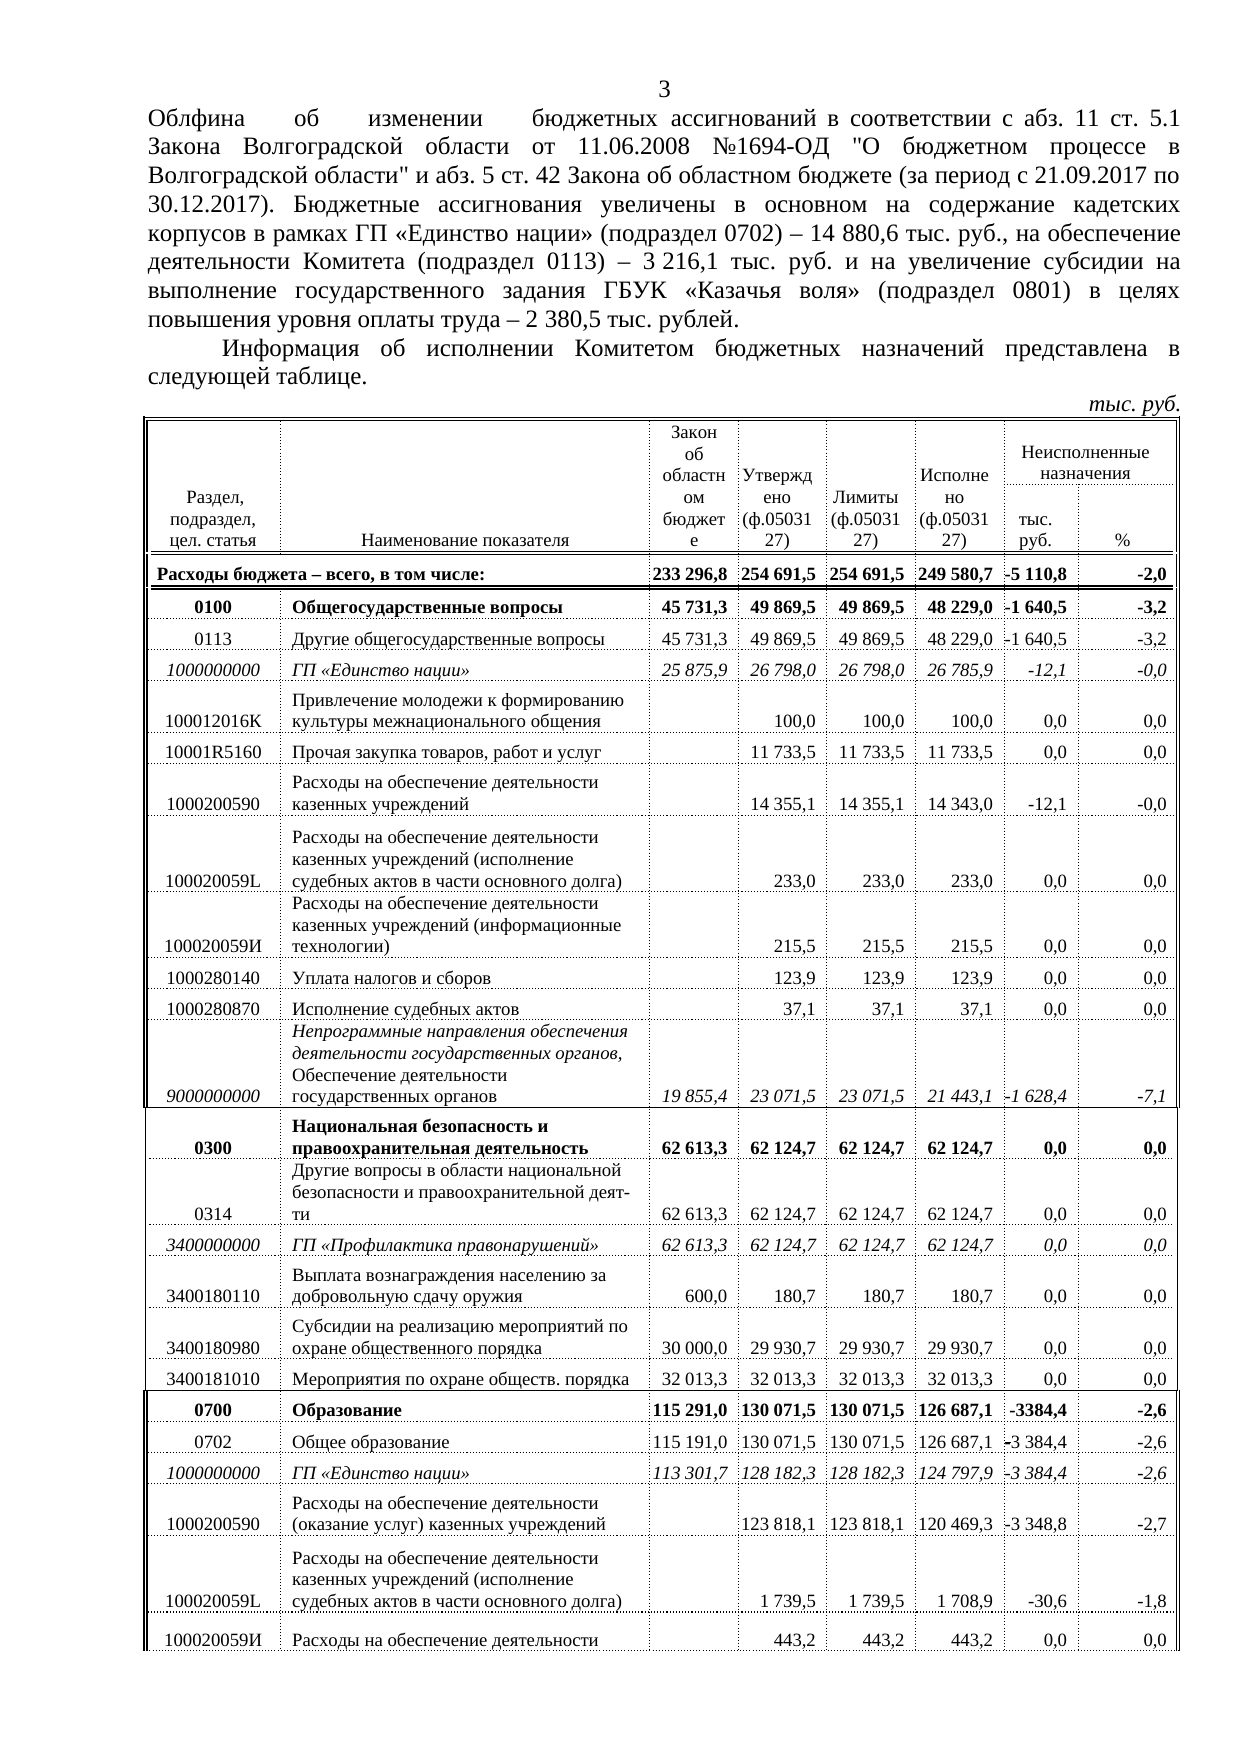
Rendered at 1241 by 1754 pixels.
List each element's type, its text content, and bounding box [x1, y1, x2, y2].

table_cell Мероприятия по охране обществ. порядка [281, 1358, 649, 1389]
table_cell 0702 [148, 1421, 281, 1452]
table_cell 14 355,1 [827, 763, 916, 814]
table_cell [650, 763, 738, 814]
table_cell 48 229,0 [916, 590, 1004, 618]
table_cell -5 110,8 [1004, 555, 1078, 585]
table_cell 100,0 [827, 680, 916, 732]
table_cell 1 739,5 [827, 1535, 916, 1611]
table_cell -30,6 [1004, 1535, 1078, 1611]
table_cell 11 733,5 [916, 732, 1004, 763]
table_cell 0,0 [1078, 1611, 1176, 1650]
table_cell -12,1 [1004, 763, 1078, 814]
table_cell 100020059И [148, 891, 281, 957]
table_cell 115 291,0 [650, 1391, 738, 1421]
table_cell 180,7 [916, 1255, 1004, 1307]
table_cell 130 071,5 [827, 1421, 916, 1452]
table_cell Образование [281, 1391, 649, 1421]
table_cell Расходы бюджета – всего, в том числе: [145, 551, 649, 585]
table_cell 45 731,3 [650, 618, 738, 649]
table_cell тыс. руб. [1004, 484, 1078, 551]
table_cell -1 640,5 [1004, 618, 1078, 649]
table_cell 1 708,9 [916, 1535, 1004, 1611]
table_cell Другие общегосударственные вопросы [281, 618, 649, 649]
table_cell 0314 [146, 1158, 281, 1224]
table_cell 130 071,5 [738, 1391, 827, 1421]
table_cell 126 687,1 [916, 1391, 1004, 1421]
table_cell 0,0 [1004, 680, 1078, 732]
table_cell Расходы на обеспечение деятельности (оказание услуг) казенных учреждений [281, 1483, 649, 1535]
table_cell 0,0 [1078, 957, 1176, 988]
table_cell 0,0 [1004, 1611, 1078, 1650]
table_cell -1 628,4 [1004, 1019, 1078, 1107]
table_header Неисполненные назначения [1004, 421, 1176, 484]
table_cell 130 071,5 [827, 1391, 916, 1421]
table_cell 0,0 [1078, 1255, 1177, 1307]
table_cell 123,9 [916, 957, 1004, 988]
table_cell 100012016К [148, 680, 281, 732]
table_cell 123 818,1 [827, 1483, 916, 1535]
table_cell 180,7 [827, 1255, 916, 1307]
table_cell 100020059И [148, 1611, 281, 1650]
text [148, 103, 1181, 333]
table_cell 126 687,1 [916, 1421, 1004, 1452]
table_cell 443,2 [827, 1611, 916, 1650]
table_header Утверждено (ф.0503127) [738, 421, 827, 551]
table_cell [281, 1611, 649, 1650]
table_cell 233 296,8 [650, 555, 738, 585]
table_cell 45 731,3 [650, 590, 738, 618]
table_cell -2,6 [1078, 1421, 1176, 1452]
table_header Исполнено (ф.0503127) [916, 421, 1004, 551]
table_cell ГП «Единство нации» [281, 649, 649, 680]
table_cell 62 613,3 [650, 1108, 738, 1158]
table_cell 0,0 [1004, 732, 1078, 763]
table_cell [650, 1483, 738, 1535]
table_cell 3400180110 [146, 1255, 281, 1307]
table_cell 3400181010 [146, 1358, 281, 1389]
table_cell 14 343,0 [916, 763, 1004, 814]
table_cell 48 229,0 [916, 618, 1004, 649]
table_cell -1 640,5 [1004, 590, 1078, 618]
table_cell 62 124,7 [827, 1108, 916, 1158]
table_cell 37,1 [916, 988, 1004, 1019]
table_cell -0,0 [1078, 649, 1176, 680]
table_cell 62 124,7 [827, 1158, 916, 1224]
table_cell 100020059L [148, 1535, 281, 1611]
table_cell 100,0 [738, 680, 827, 732]
table_cell 100,0 [916, 680, 1004, 732]
table_cell 23 071,5 [738, 1019, 827, 1107]
table_cell 0113 [148, 618, 281, 649]
table_cell 115 191,0 [650, 1421, 738, 1452]
table_cell 30 000,0 [650, 1307, 738, 1358]
table_cell -3 384,4 [1004, 1421, 1078, 1452]
table_cell 1000280140 [148, 957, 281, 988]
table_cell 26 785,9 [916, 649, 1004, 680]
table_cell 9000000000 [148, 1019, 281, 1107]
table_cell 26 798,0 [827, 649, 916, 680]
table_cell 233,0 [916, 815, 1004, 891]
table_cell 0,0 [1078, 815, 1176, 891]
table_cell Прочая закупка товаров, работ и услуг [281, 732, 649, 763]
table_cell ГП «Единство нации» [281, 1452, 649, 1483]
table_cell Привлечение молодежи к формированию культуры межнационального общения [281, 680, 649, 732]
table_cell 1000280870 [148, 988, 281, 1019]
table_cell 0,0 [1004, 1224, 1078, 1255]
table_cell 32 013,3 [916, 1358, 1004, 1389]
table_cell Национальная безопасность и правоохранительная деятельность [281, 1108, 649, 1158]
table_cell 100020059L [148, 815, 281, 891]
table_cell 49 869,5 [738, 618, 827, 649]
table_cell 215,5 [827, 891, 916, 957]
table_cell 21 443,1 [916, 1019, 1004, 1107]
table_cell 32 013,3 [738, 1358, 827, 1389]
table_cell 0,0 [1004, 957, 1078, 988]
table_cell 123,9 [738, 957, 827, 988]
table_cell 32 013,3 [650, 1358, 738, 1389]
table_cell 0,0 [1078, 1158, 1177, 1224]
table_cell Уплата налогов и сборов [281, 957, 649, 988]
table_cell Субсидии на реализацию мероприятий по охране общественного порядка [281, 1307, 649, 1358]
table_cell 62 124,7 [916, 1108, 1004, 1158]
table_cell 0,0 [1004, 1108, 1078, 1158]
table_cell ГП «Профилактика правонарушений» [281, 1224, 649, 1255]
table_cell 0,0 [1078, 1358, 1177, 1389]
table_cell 0,0 [1078, 891, 1176, 957]
table_cell 124 797,9 [916, 1452, 1004, 1483]
table_cell 1 739,5 [738, 1535, 827, 1611]
table_cell 600,0 [650, 1255, 738, 1307]
table_cell 49 869,5 [827, 590, 916, 618]
table_cell -3,2 [1078, 585, 1178, 618]
table_header Раздел, подраздел, цел. статья [148, 421, 281, 551]
table_cell 62 124,7 [738, 1158, 827, 1224]
table_cell -0,0 [1078, 763, 1176, 814]
table_cell 23 071,5 [827, 1019, 916, 1107]
table_cell 62 124,7 [916, 1224, 1004, 1255]
table_cell 113 301,7 [650, 1452, 738, 1483]
table_cell Выплата вознаграждения населению за добровольную сдачу оружия [281, 1255, 649, 1307]
table_cell -1,8 [1078, 1535, 1176, 1611]
table_cell 0,0 [1004, 1255, 1078, 1307]
table_cell [650, 815, 738, 891]
table_cell -12,1 [1004, 649, 1078, 680]
table_cell 10001R5160 [148, 732, 281, 763]
table_cell -2,6 [1078, 1391, 1176, 1421]
table_cell 0,0 [1078, 1108, 1177, 1158]
table_cell Расходы на обеспечение деятельности казенных учреждений (информационные технологии) [281, 891, 649, 957]
table_cell 62 613,3 [650, 1224, 738, 1255]
table_cell -2,0 [1078, 551, 1178, 585]
table_cell 1000000000 [148, 649, 281, 680]
text тыс. руб. [148, 390, 1181, 416]
table_cell 62 613,3 [650, 1158, 738, 1224]
table_cell -2,7 [1078, 1483, 1176, 1535]
table_cell 128 182,3 [827, 1452, 916, 1483]
table_cell [650, 891, 738, 957]
table_cell 37,1 [738, 988, 827, 1019]
table_cell 0700 [148, 1391, 281, 1421]
table_cell 19 855,4 [650, 1019, 738, 1107]
table_cell -3384,4 [1004, 1391, 1078, 1421]
text Информация об исполнении Комитетом бюджетных назначений представлена в следующей таблице. [148, 333, 1181, 390]
table_cell 29 930,7 [827, 1307, 916, 1358]
table_cell -3 384,4 [1004, 1452, 1078, 1483]
table_cell 32 013,3 [827, 1358, 916, 1389]
table_cell Расходы на обеспечение деятельности казенных учреждений (исполнение судебных актов в части основного долга) [281, 815, 649, 891]
table_cell 14 355,1 [738, 763, 827, 814]
table_cell 29 930,7 [738, 1307, 827, 1358]
table_cell 3400000000 [146, 1224, 281, 1255]
table_cell 0,0 [1004, 1307, 1078, 1358]
table_cell 130 071,5 [738, 1421, 827, 1452]
table_cell 11 733,5 [827, 732, 916, 763]
table_cell 25 875,9 [650, 649, 738, 680]
table_cell 254 691,5 [738, 555, 827, 585]
table_cell -3,2 [1078, 618, 1176, 649]
table_cell 0,0 [1078, 1224, 1177, 1255]
table_cell 26 798,0 [738, 649, 827, 680]
table_cell [650, 732, 738, 763]
table_cell 29 930,7 [916, 1307, 1004, 1358]
table_cell 180,7 [738, 1255, 827, 1307]
table_cell 49 869,5 [738, 590, 827, 618]
table_header Закон об областном бюджете [650, 421, 738, 551]
table_cell 62 124,7 [827, 1224, 916, 1255]
table_cell 11 733,5 [738, 732, 827, 763]
table_cell Расходы на обеспечение деятельности казенных учреждений [281, 763, 649, 814]
table_cell Исполнение судебных актов [281, 988, 649, 1019]
table_cell 1000200590 [148, 763, 281, 814]
table_cell 0,0 [1004, 891, 1078, 957]
table_cell [650, 1535, 738, 1611]
table_header Лимиты (ф.0503127) [827, 421, 916, 551]
table_cell 37,1 [827, 988, 916, 1019]
table_cell 215,5 [916, 891, 1004, 957]
table_cell 1000000000 [148, 1452, 281, 1483]
table_cell 0,0 [1078, 1307, 1177, 1358]
table_cell Общее образование [281, 1421, 649, 1452]
table_cell 128 182,3 [738, 1452, 827, 1483]
table_cell [650, 988, 738, 1019]
table_cell 249 580,7 [916, 555, 1004, 585]
table_cell 0,0 [1078, 988, 1176, 1019]
table_cell 254 691,5 [827, 555, 916, 585]
table_cell [650, 680, 738, 732]
table_cell % [1078, 484, 1176, 551]
table_cell Другие вопросы в области национальной безопасности и правоохранительной деят-ти [281, 1158, 649, 1224]
table_cell 1000200590 [148, 1483, 281, 1535]
table_cell 62 124,7 [738, 1224, 827, 1255]
table_cell 233,0 [827, 815, 916, 891]
table_cell -2,6 [1078, 1452, 1176, 1483]
table_cell 0100 [145, 585, 281, 618]
table_cell 233,0 [738, 815, 827, 891]
table_cell 120 469,3 [916, 1483, 1004, 1535]
table_cell [650, 1611, 738, 1650]
table_cell 0,0 [1004, 815, 1078, 891]
table_cell 3400180980 [146, 1307, 281, 1358]
table_cell 0,0 [1004, 1358, 1078, 1389]
table_cell 0,0 [1078, 732, 1176, 763]
table_cell Расходы на обеспечение деятельности казенных учреждений (исполнение судебных актов в части основного долга) [281, 1535, 649, 1611]
table_cell 443,2 [916, 1611, 1004, 1650]
table_header Наименование показателя [281, 421, 649, 551]
table_cell 0,0 [1078, 680, 1176, 732]
table_cell 49 869,5 [827, 618, 916, 649]
table_cell -7,1 [1078, 1019, 1176, 1107]
table_cell 62 124,7 [916, 1158, 1004, 1224]
table_cell 443,2 [738, 1611, 827, 1650]
table_cell 0300 [146, 1108, 281, 1158]
table_cell 123 818,1 [738, 1483, 827, 1535]
table_cell Непрограммные направления обеспечения деятельности государственных органов, Обеспечение деятельности государственных органов [281, 1019, 649, 1107]
table_cell 0,0 [1004, 988, 1078, 1019]
table_cell 62 124,7 [738, 1108, 827, 1158]
table_cell [650, 957, 738, 988]
table_cell 215,5 [738, 891, 827, 957]
table_cell 0,0 [1004, 1158, 1078, 1224]
table_cell 123,9 [827, 957, 916, 988]
table_cell Общегосударственные вопросы [281, 590, 649, 618]
table_cell -3 348,8 [1004, 1483, 1078, 1535]
